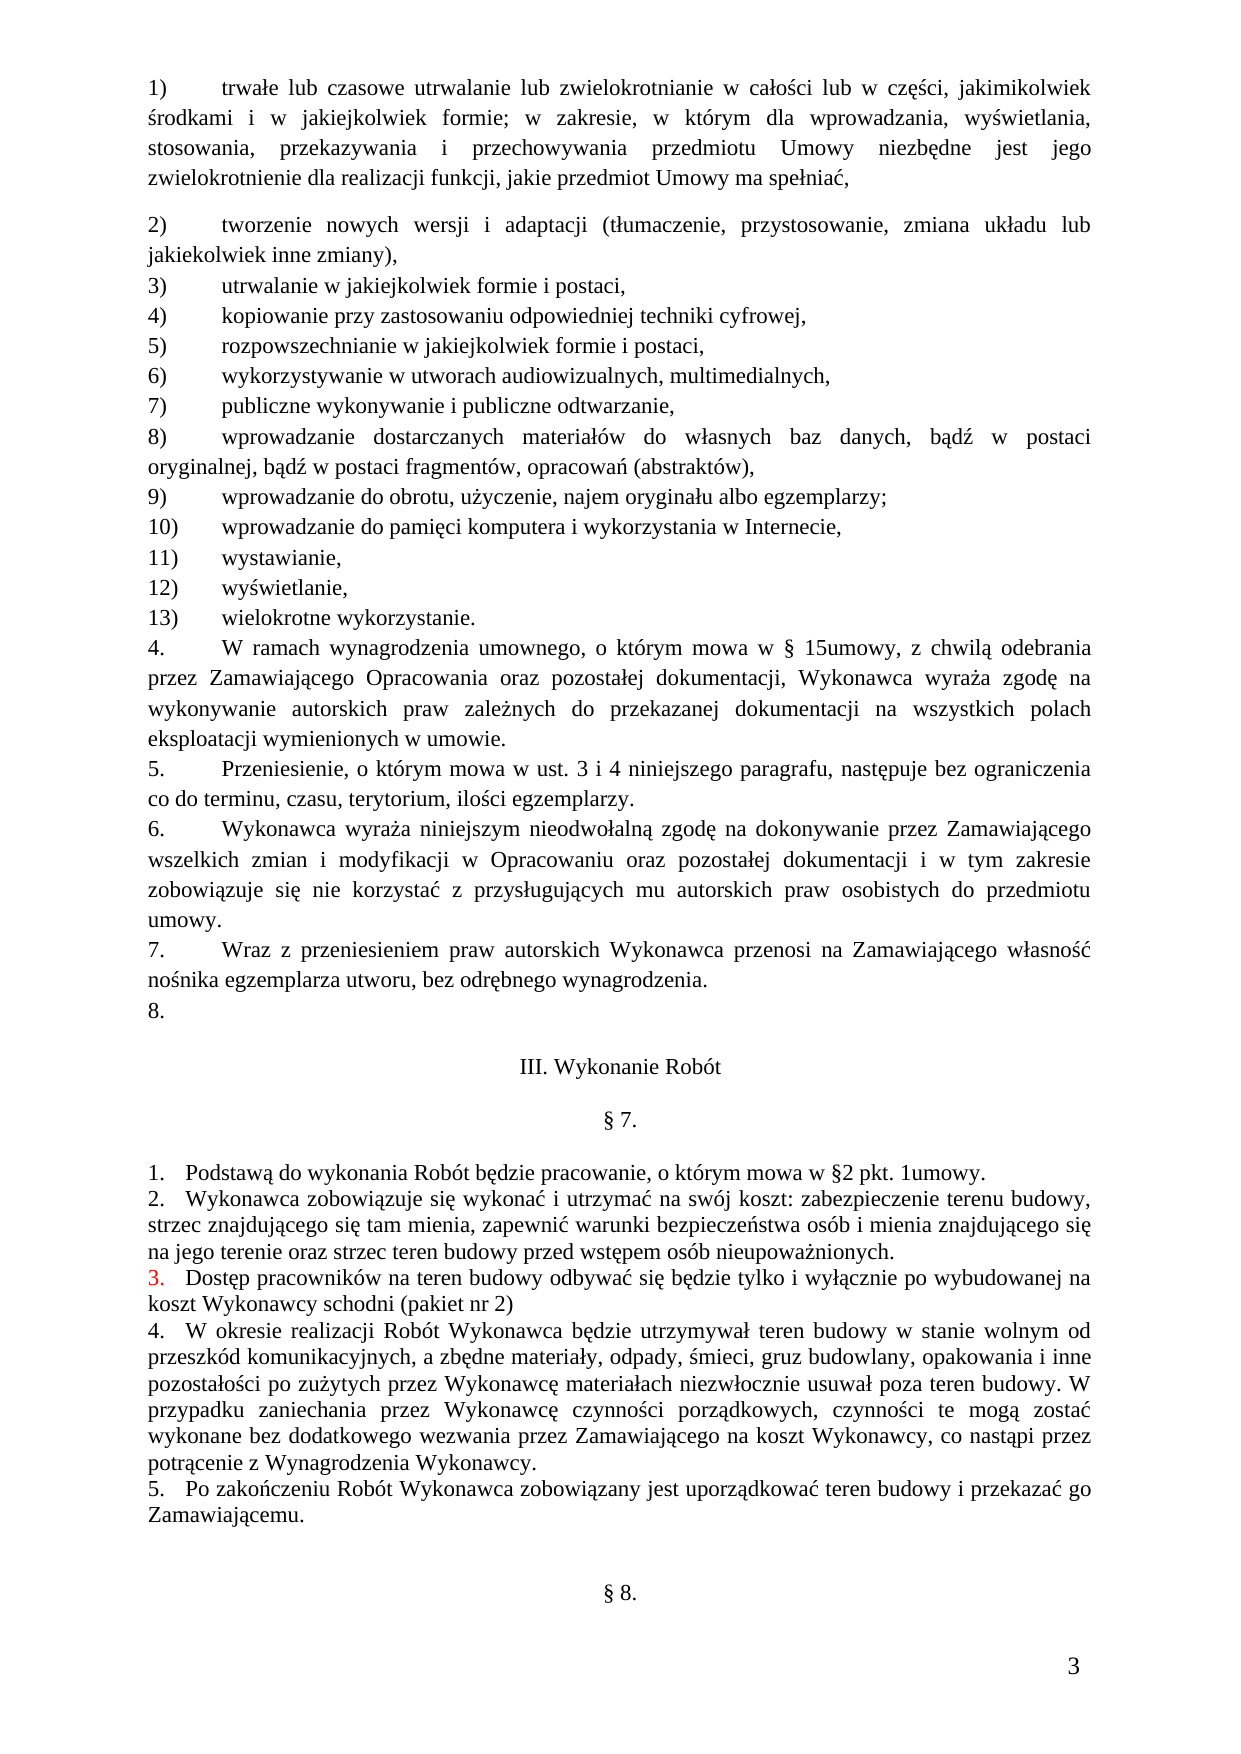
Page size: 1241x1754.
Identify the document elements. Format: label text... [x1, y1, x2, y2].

list W okresie realizacji Robót Wykonawca będzie utrzymywał teren budowy w stanie wolnym od przeszkód komunikacyjnych, a zbędne materiały, odpady, śmieci, gruz budowlany, opakowania i inne pozostałości po zużytych przez Wykonawcę materiałach niezwłocznie usuwał poza teren budowy. W przypadku zaniechania przez Wykonawcę czynności porządkowych, czynności te mogą zostać wykonane bez dodatkowego wezwania przez Zamawiającego na koszt Wykonawcy, co nastąpi przez potrącenie z Wynagrodzenia Wykonawcy. [148, 1317, 1092, 1475]
list wprowadzanie do pamięci komputera i wykorzystania w Internecie, [148, 513, 1092, 540]
list publiczne wykonywanie i publiczne odtwarzanie, [148, 393, 1092, 419]
list wykorzystywanie w utworach audiowizualnych, multimedialnych, [148, 362, 1092, 389]
list Podstawą do wykonania Robót będzie pracowanie, o którym mowa w §2 pkt. 1umowy. [148, 1159, 1092, 1185]
text § 7. [148, 1106, 1092, 1132]
list rozpowszechnianie w jakiejkolwiek formie i postaci, [148, 332, 1092, 358]
list Po zakończeniu Robót Wykonawca zobowiązany jest uporządkować teren budowy i przekazać go Zamawiającemu. [148, 1475, 1092, 1528]
list Wraz z przeniesieniem praw autorskich Wykonawca przenosi na Zamawiającego własność nośnika egzemplarza utworu, bez odrębnego wynagrodzenia. [148, 936, 1092, 993]
list Dostęp pracowników na teren budowy odbywać się będzie tylko i wyłącznie po wybudowanej na koszt Wykonawcy schodni (pakiet nr 2) [148, 1264, 1092, 1317]
list Wykonawca zobowiązuje się wykonać i utrzymać na swój koszt: zabezpieczenie terenu budowy, strzec znajdującego się tam mienia, zapewnić warunki bezpieczeństwa osób i mienia znajdującego się na jego terenie oraz strzec teren budowy przed wstępem osób nieupoważnionych. [148, 1185, 1092, 1264]
text § 8. [148, 1579, 1092, 1605]
list wprowadzanie do obrotu, użyczenie, najem oryginału albo egzemplarzy; [148, 483, 1092, 509]
text III. Wykonanie Robót [148, 1053, 1092, 1080]
list wprowadzanie dostarczanych materiałów do własnych baz danych, bądź w postaci oryginalnej, bądź w postaci fragmentów, opracowań (abstraktów), [148, 423, 1092, 479]
list utrwalanie w jakiejkolwiek formie i postaci, [148, 272, 1092, 298]
list wielokrotne wykorzystanie. [148, 604, 1092, 630]
list Przeniesienie, o którym mowa w ust. 3 i 4 niniejszego paragrafu, następuje bez ograniczenia co do terminu, czasu, terytorium, ilości egzemplarzy. [148, 755, 1092, 812]
list wystawianie, [148, 544, 1092, 570]
list wyświetlanie, [148, 574, 1092, 600]
list W ramach wynagrodzenia umownego, o którym mowa w § 15umowy, z chwilą odebrania przez Zamawiającego Opracowania oraz pozostałej dokumentacji, Wykonawca wyraża zgodę na wykonywanie autorskich praw zależnych do przekazanej dokumentacji na wszystkich polach eksploatacji wymienionych w umowie. [148, 634, 1092, 751]
list Wykonawca wyraża niniejszym nieodwołalną zgodę na dokonywanie przez Zamawiającego wszelkich zmian i modyfikacji w Opracowaniu oraz pozostałej dokumentacji i w tym zakresie zobowiązuje się nie korzystać z przysługujących mu autorskich praw osobistych do przedmiotu umowy. [148, 816, 1092, 932]
list tworzenie nowych wersji i adaptacji (tłumaczenie, przystosowanie, zmiana układu lub jakiekolwiek inne zmiany), [148, 211, 1092, 268]
list kopiowanie przy zastosowaniu odpowiedniej techniki cyfrowej, [148, 302, 1092, 328]
list trwałe lub czasowe utrwalanie lub zwielokrotnianie w całości lub w części, jakimikolwiek środkami i w jakiejkolwiek formie; w zakresie, w którym dla wprowadzania, wyświetlania, stosowania, przekazywania i przechowywania przedmiotu Umowy niezbędne jest jego zwielokrotnienie dla realizacji funkcji, jakie przedmiot Umowy ma spełniać, [148, 74, 1092, 191]
